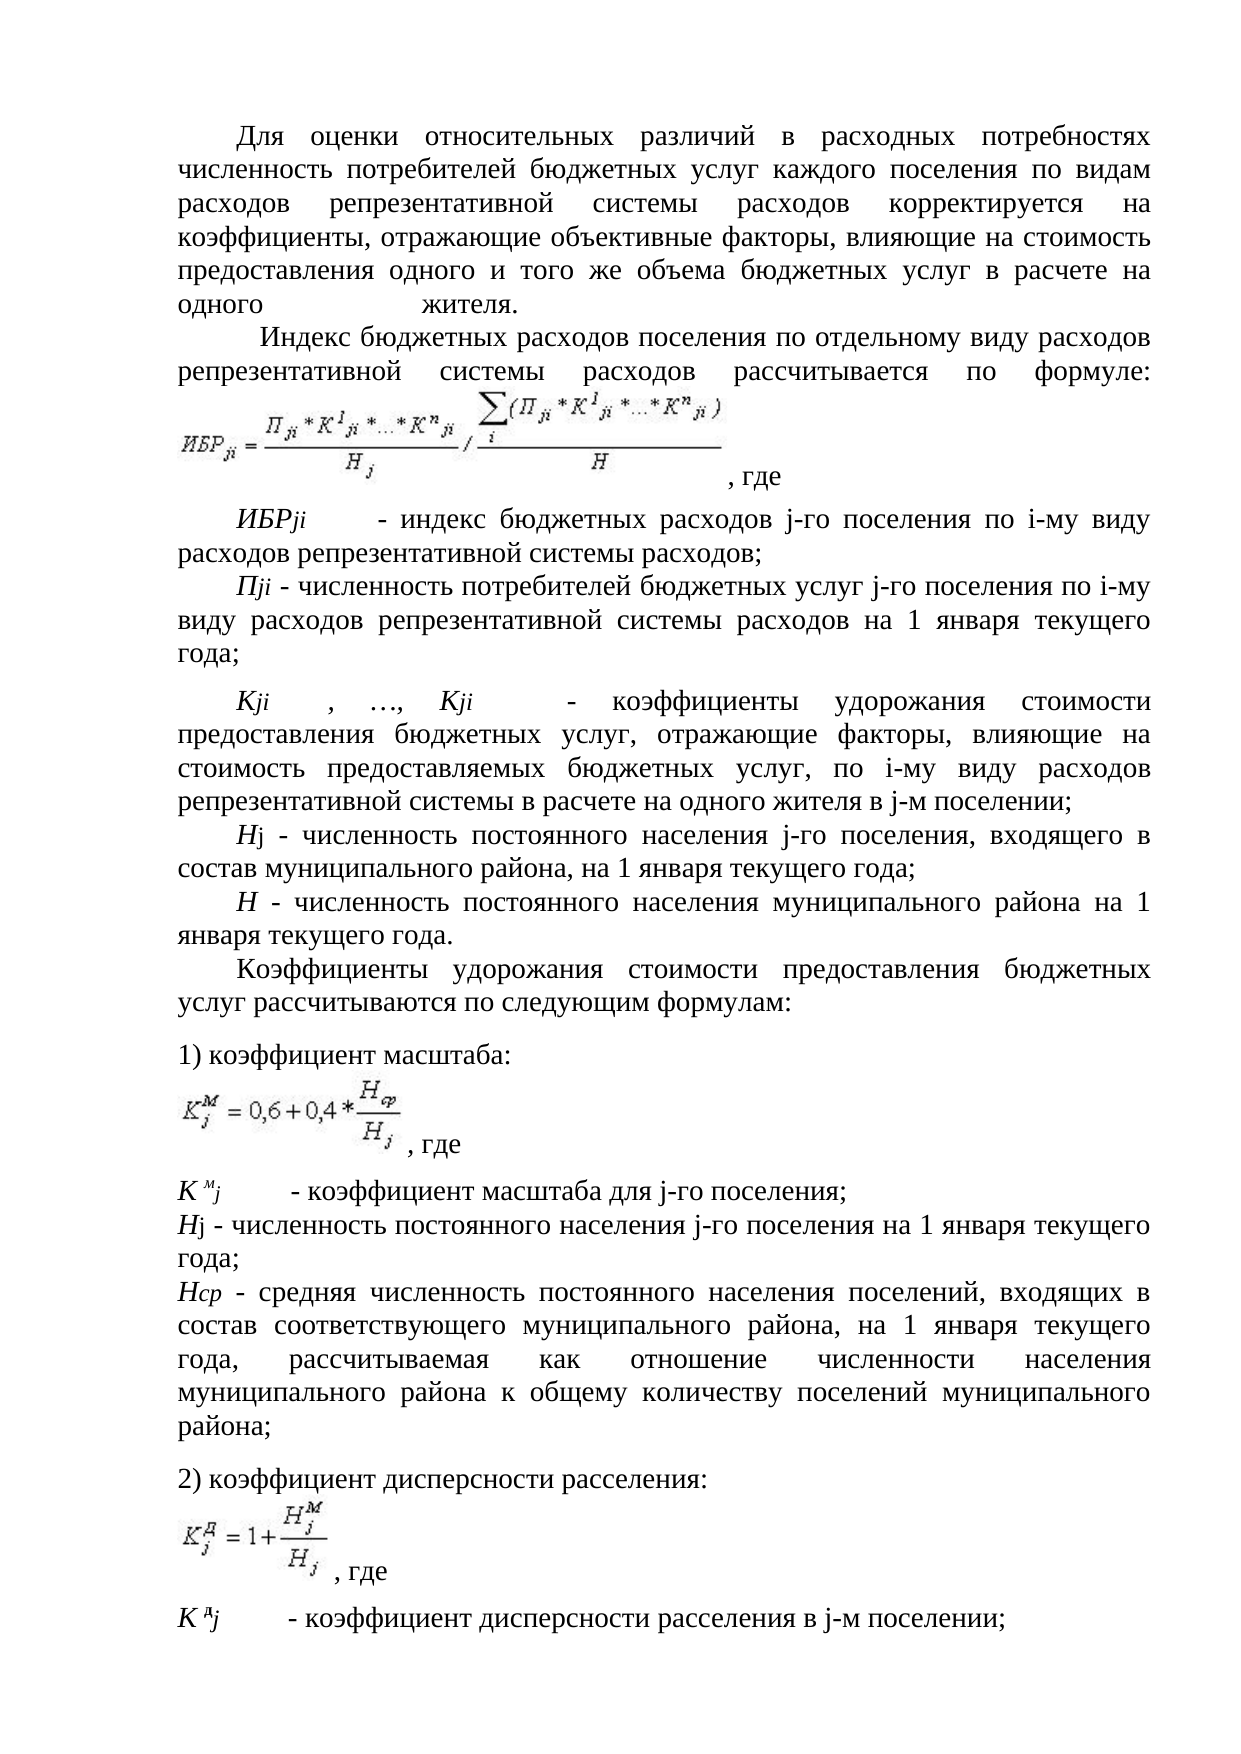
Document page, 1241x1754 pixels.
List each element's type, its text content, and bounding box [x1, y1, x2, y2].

text 1) коэффициент масштаба: , где К мj - коэффициент масштаба для j-го поселения; [177, 1037, 1152, 1207]
text Пji - численность потребителей бюджетных услуг j-го поселения по i-му виду расходов репрезентативной системы расходов на 1 января текущего года; [177, 568, 1152, 669]
text Нср - средняя численность постоянного населения поселений, входящих в состав соответствующего муниципального района, на 1 января текущего года, рассчитываемая как отношение численности населения муниципального района к общему количеству поселений муниципального района; [177, 1274, 1152, 1442]
text ИБРji - индекс бюджетных расходов j-го поселения по i-му виду расходов репрезентативной системы расходов; [177, 491, 1152, 568]
text Кji, …, Кji - коэффициенты удорожания стоимости предоставления бюджетных услуг, отражающие факторы, влияющие на стоимость предоставляемых бюджетных услуг, по i-му виду расходов репрезентативной системы в расчете на одного жителя в j-м поселении; [177, 669, 1152, 817]
text Нj - численность постоянного населения j-го поселения на 1 января текущего года; [177, 1207, 1152, 1274]
picture [177, 386, 728, 485]
text Нj - численность постоянного населения j-го поселения, входящего в состав муниципального района, на 1 января текущего года; [177, 817, 1152, 884]
text Для оценки относительных различий в расходных потребностях численность потребителей бюджетных услуг каждого поселения по видам расходов репрезентативной системы расходов корректируется на коэффициенты, отражающие объективные факторы, влияющие на стоимость предоставления одного и того же объема бюджетных услуг в расчете на одного жителя. Индекс бюджетных расходов поселения по отдельному виду расходов репрезентативной системы расходов рассчитывается по формуле: , где [177, 118, 1152, 491]
picture [177, 1070, 407, 1154]
text Н - численность постоянного населения муниципального района на 1 января текущего года. [177, 884, 1152, 951]
text Коэффициенты удорожания стоимости предоставления бюджетных услуг рассчитываются по следующим формулам: [177, 951, 1152, 1018]
picture [177, 1494, 334, 1581]
text 2) коэффициент дисперсности расселения: , где [177, 1461, 1152, 1586]
text К дj - коэффициент дисперсности расселения в j-м поселении; [177, 1586, 1152, 1633]
